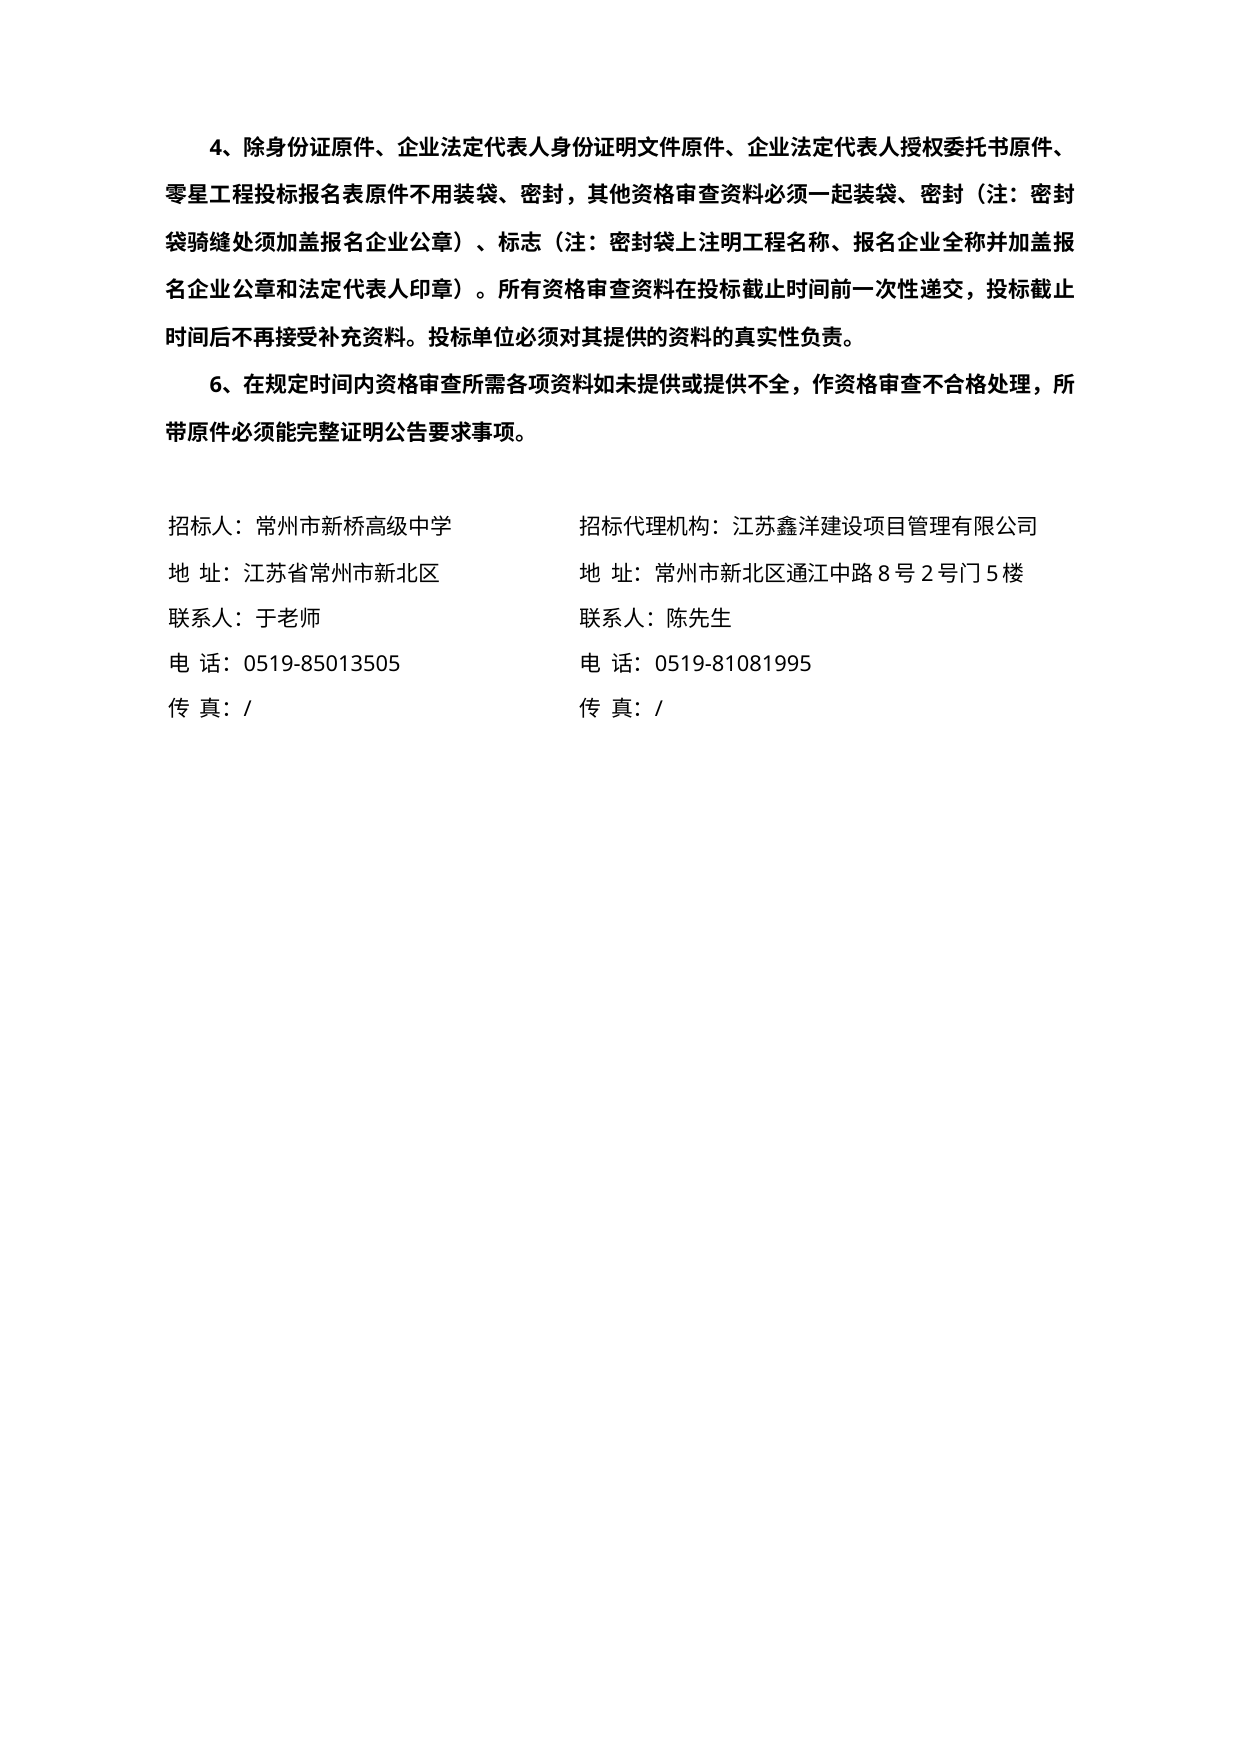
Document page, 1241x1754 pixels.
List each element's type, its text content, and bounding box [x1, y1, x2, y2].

text 6、在规定时间内资格审查所需各项资料如未提供或提供不全，作资格审查不合格处理，所带原件必须能完整证明公告要求事项。 [165, 367, 1075, 446]
table_cell 传 真：/ [568, 691, 1084, 736]
table_cell 传 真：/ [157, 691, 568, 736]
table_cell 电 话：0519-81081995 [568, 646, 1084, 691]
table_cell 联系人：陈先生 [568, 601, 1084, 646]
table_cell 联系人：于老师 [157, 601, 568, 646]
table_cell 电 话：0519-85013505 [157, 646, 568, 691]
table_cell 地 址：常州市新北区通江中路8号2号门5楼 [568, 556, 1084, 601]
table_header 招标代理机构：江苏鑫洋建设项目管理有限公司 [568, 507, 1084, 556]
table_cell 地 址：江苏省常州市新北区 [157, 556, 568, 601]
table_header 招标人：常州市新桥高级中学 [157, 507, 568, 556]
text 4、除身份证原件、企业法定代表人身份证明文件原件、企业法定代表人授权委托书原件、零星工程投标报名表原件不用装袋、密封，其他资格审查资料必须一起装袋、密封（注：密封袋骑缝处须加盖报名企业公章）、标志（注：密封袋上注明工程名称、报名企业全称并加盖报名企业公章和法定代表人印章）。所有资格审查资料在投标截止时间前一次性递交，投标截止时间后不再接受补充资料。投标单位必须对其提供的资料的真实性负责。 [165, 129, 1075, 351]
